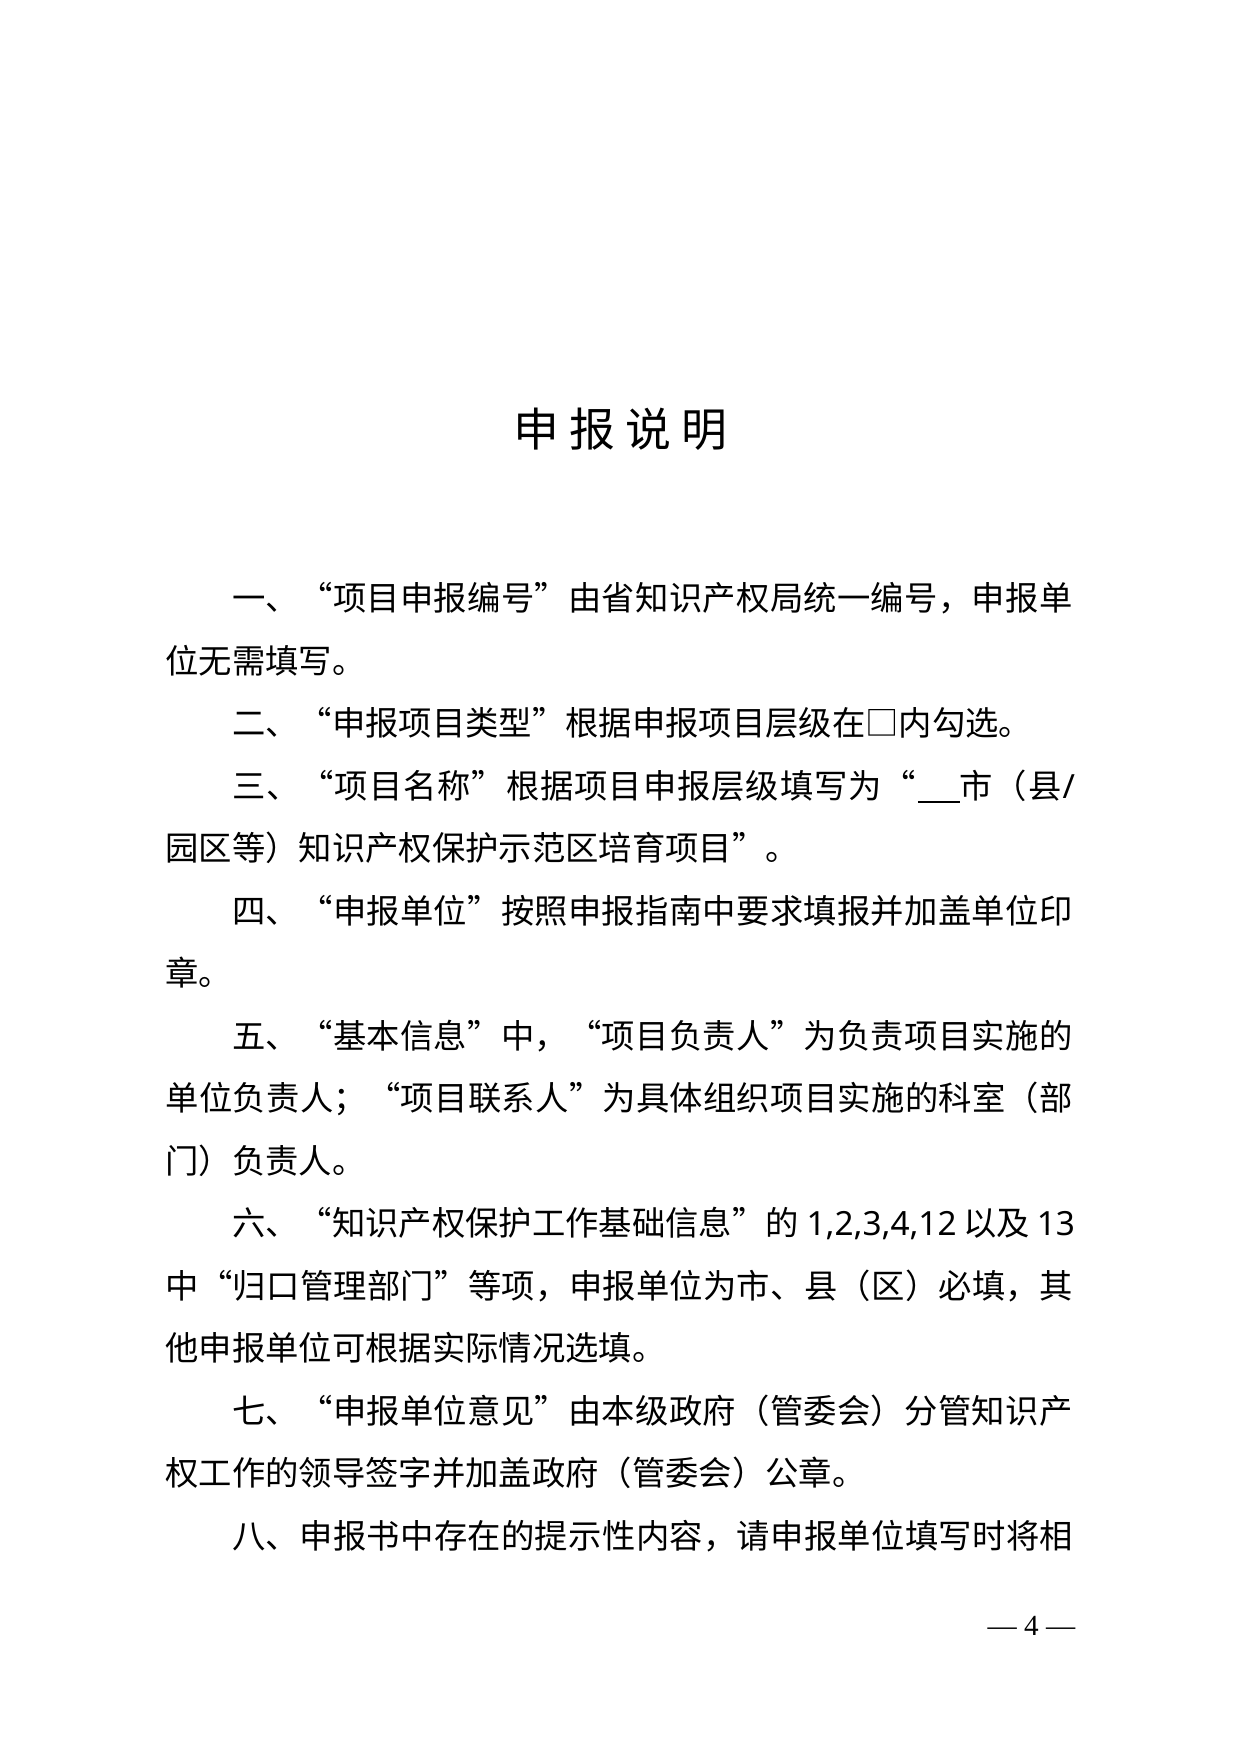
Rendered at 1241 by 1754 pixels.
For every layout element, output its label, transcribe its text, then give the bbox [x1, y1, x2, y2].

text 申 报 说 明 [165, 366, 1075, 487]
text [165, 1498, 1075, 1561]
text 七、“申报单位意见”由本级政府（管委会）分管知识产权工作的领导签字并加盖政府（管委会）公章。 [165, 1373, 1075, 1498]
text 五、“基本信息”中，“项目负责人”为负责项目实施的单位负责人；“项目联系人”为具体组织项目实施的科室（部门）负责人。 [165, 998, 1075, 1186]
text 六、“知识产权保护工作基础信息”的1,2,3,4,12以及13中“归口管理部门”等项，申报单位为市、县（区）必填，其他申报单位可根据实际情况选填。 [165, 1186, 1075, 1373]
text 一、“项目申报编号”由省知识产权局统一编号，申报单位无需填写。 [165, 561, 1075, 686]
text 三、“项目名称”根据项目申报层级填写为“ 市（县/园区等）知识产权保护示范区培育项目”。 [165, 748, 1075, 873]
text 四、“申报单位”按照申报指南中要求填报并加盖单位印章。 [165, 873, 1075, 998]
text 二、“申报项目类型”根据申报项目层级在□内勾选。 [165, 686, 1075, 748]
